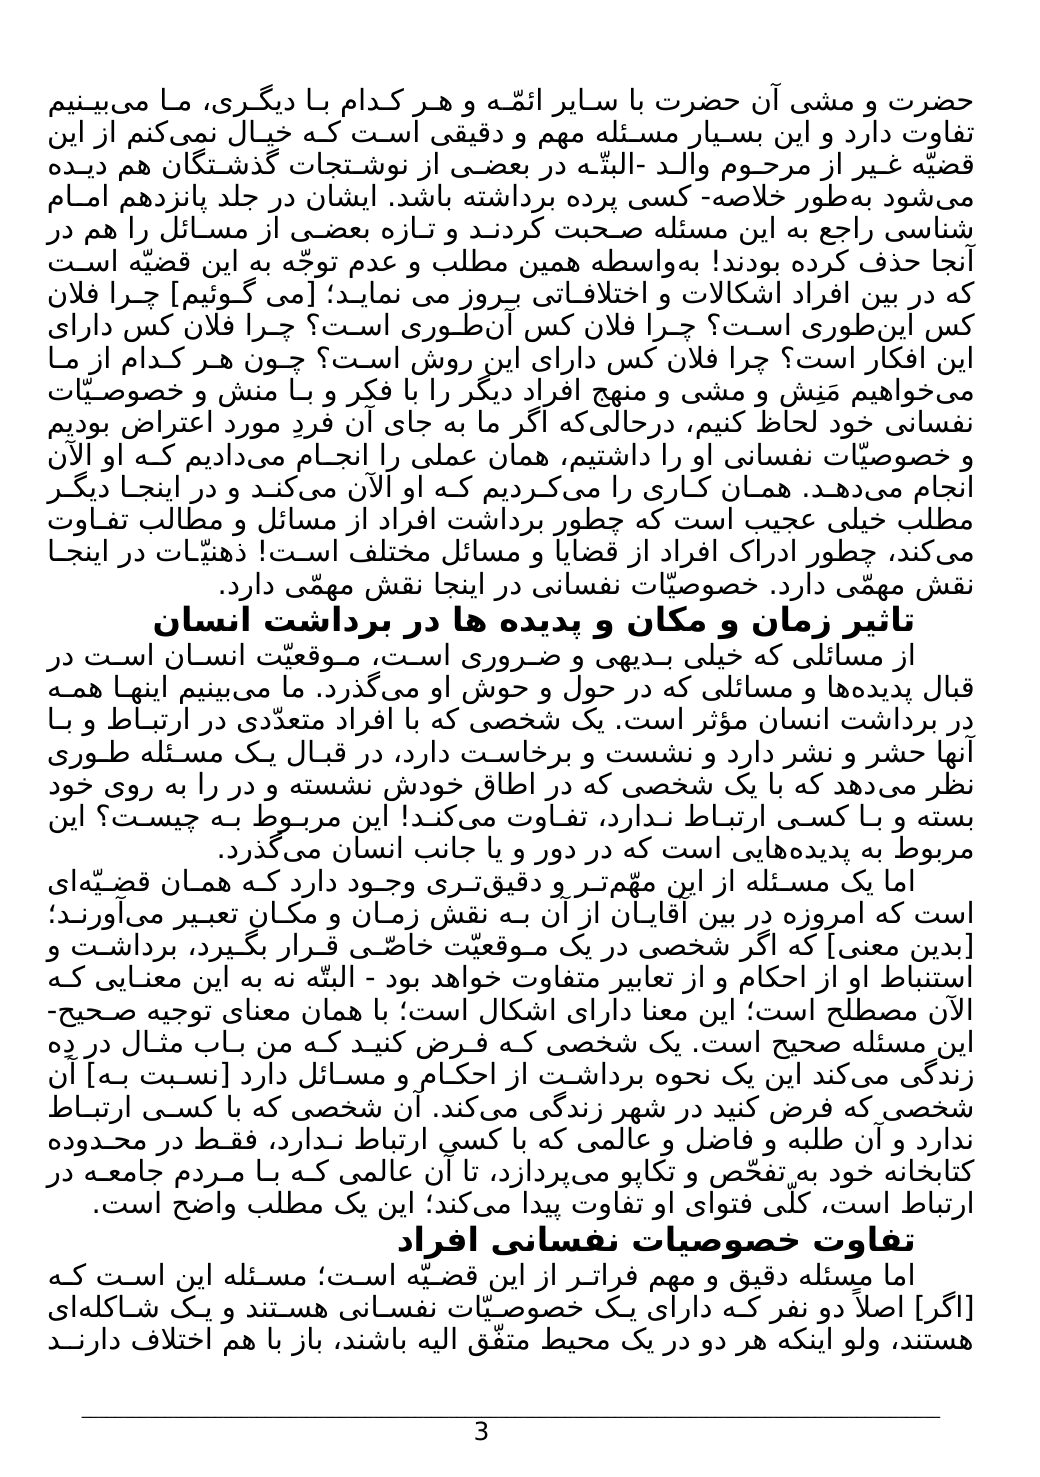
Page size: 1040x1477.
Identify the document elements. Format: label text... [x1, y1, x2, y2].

subtitle تاثیر زمان و مکان و پدیده ها در برداشت انسان [106, 601, 916, 640]
subtitle تفاوت خصوصیات نفسانی افراد [106, 1221, 916, 1260]
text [47, 1260, 975, 1356]
text از مسائلی که خیلی بدیهی و ضروری است، موقعیّت انسان است در قبال پدیده‌ها و مسائلی که در حول و حوش او می‌گذرد. ما می‌بینیم اینها همه در برداشت انسان مؤثر است. یک شخصی که با افراد متعدّدی در ارتباط و با آنها حشر و نشر دارد و نشست و برخاست دارد، در قبال یک مسئله طوری نظر می‌دهد که با یک شخصی که در اطاق خودش نشسته و در را به روی خود بسته و با کسی ارتباط ندارد، تفاوت می‌کند! این مربوط به چیست؟ این مربوط به پدیده‌هایی است که در دور و یا جانب انسان می‌گذرد. [47, 640, 975, 866]
text اما یک مسئله از این مهّم‌تر و دقیق‌تری وجود دارد که همان قضیّه‌ای است که امروزه در بین آقایان از آن به نقش زمان و مکان تعبیر می‌آورند؛ [بدین معنی] که اگر شخصی در یک موقعیّت خاصّی قرار بگیرد، برداشت و استنباط او از احکام و از تعابیر متفاوت خواهد بود - البتّه نه به این معنایی که الآن مصطلح است؛ این معنا دارای اشکال است؛ با همان معنای توجیه صحیح- این مسئله صحیح است. یک شخصی که فرض کنید که من باب مثال در دِه زندگی می‌کند این یک نحوه برداشت از احکام و مسائل دارد [نسبت به] آن شخصی که فرض کنید در شهر زندگی می‌کند. آن شخصی که با کسی ارتباط ندارد و آن طلبه و فاضل و عالمی که با کسی ارتباط ندارد، فقط در محدوده کتابخانه خود به تفحّص و تکاپو می‌پردازد، تا آن عالمی که با مردم جامعه در ارتباط است، کلّی فتوای او تفاوت پیدا می‌کند؛ این یک مطلب واضح است. [47, 866, 975, 1221]
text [47, 84, 975, 601]
